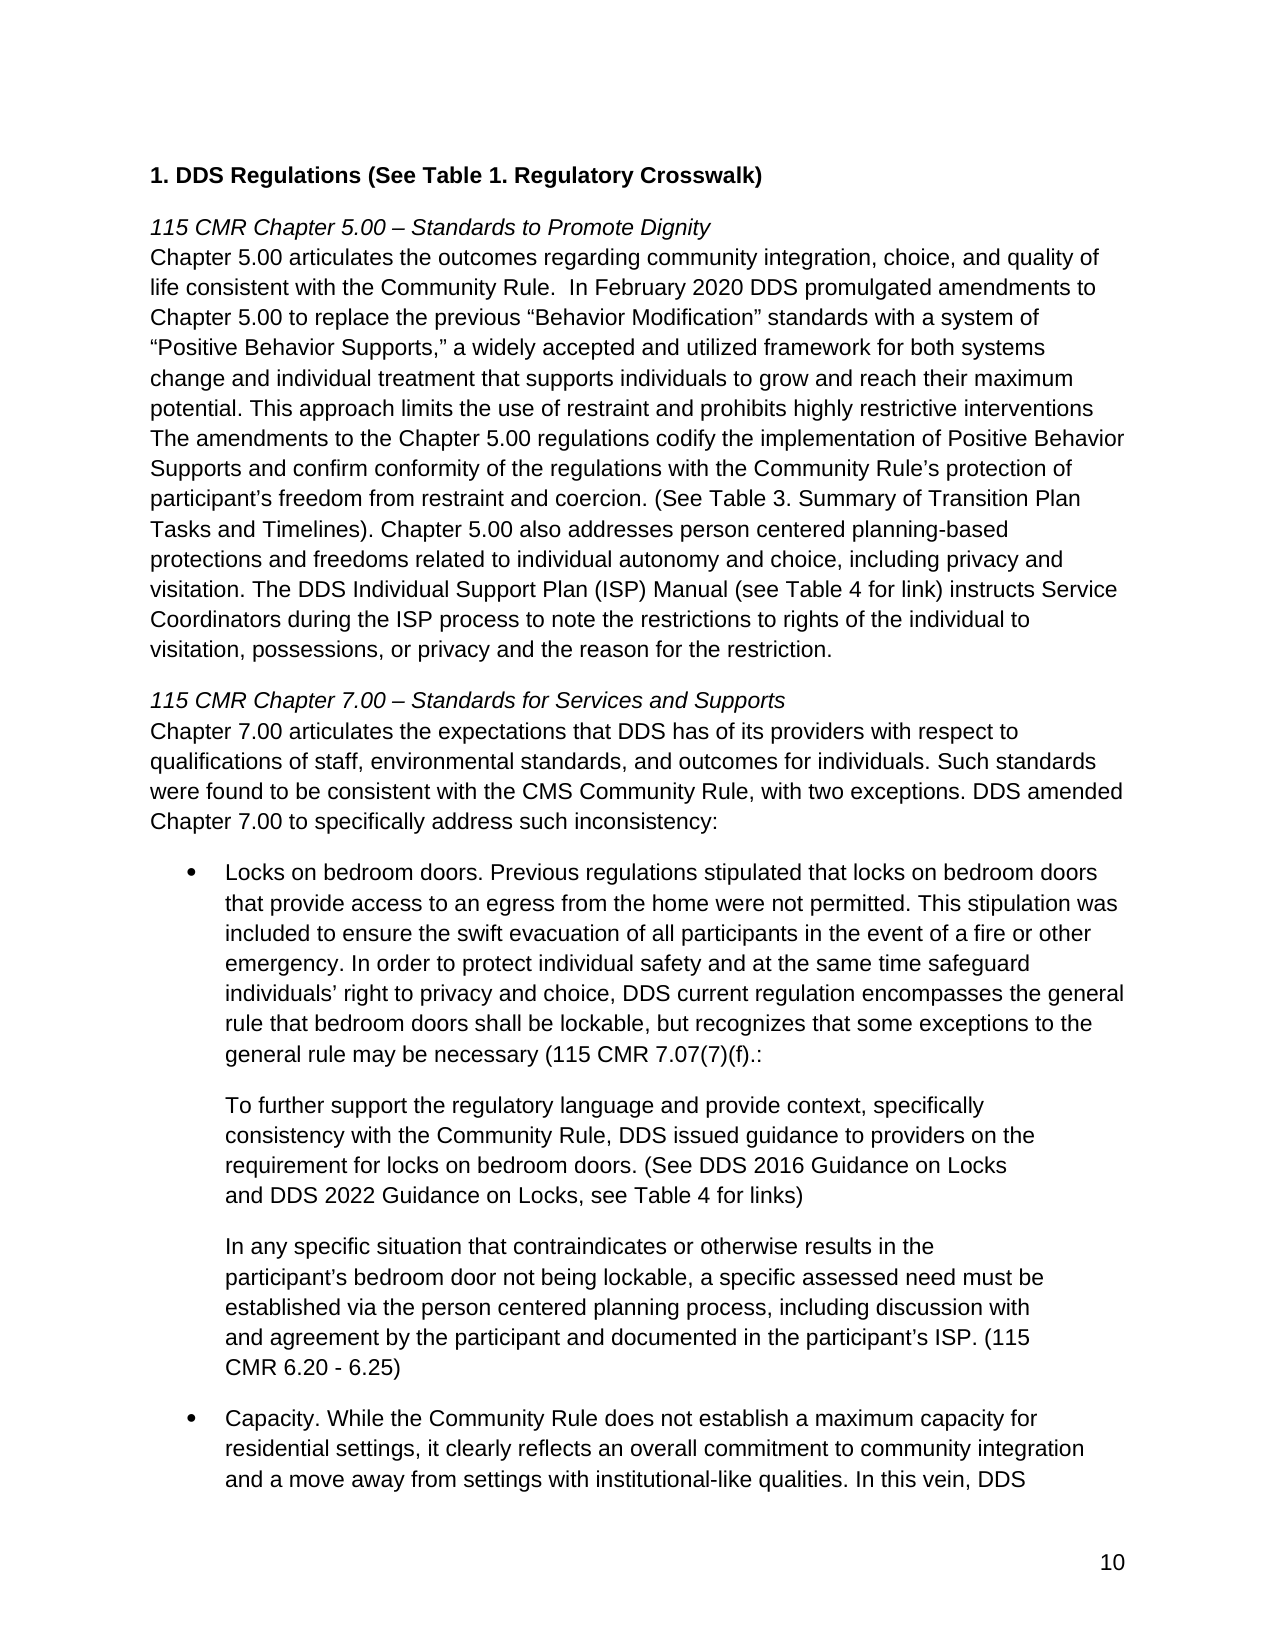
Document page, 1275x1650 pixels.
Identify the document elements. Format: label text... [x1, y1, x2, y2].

list Locks on bedroom doors. Previous regulations stipulated that locks on bedroom doors that provide access to an egress from the home were not permitted. This stipulation was included to ensure the swift evacuation of all participants in the event of a fire or other emergency. In order to protect individual safety and at the same time safeguard individuals’ right to privacy and choice, DDS current regulation encompasses the general rule that bedroom doors shall be lockable, but recognizes that some exceptions to the general rule may be necessary (115 CMR 7.07(7)(f).: [187, 859, 1125, 1067]
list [187, 1405, 1125, 1492]
text Chapter 7.00 articulates the expectations that DDS has of its providers with respect to qualifications of staff, environmental standards, and outcomes for individuals. Such standards were found to be consistent with the CMS Community Rule, with two exceptions. DDS amended Chapter 7.00 to specifically address such inconsistency: [150, 718, 1125, 835]
text 115 CMR Chapter 7.00 – Standards for Services and Supports [150, 687, 1125, 714]
text 115 CMR Chapter 5.00 – Standards to Promote Dignity [150, 213, 1125, 240]
text To further support the regulatory language and provide context, specifically consistency with the Community Rule, DDS issued guidance to providers on the requirement for locks on bedroom doors. (See DDS 2016 Guidance on Locks and DDS 2022 Guidance on Locks, see Table 4 for links) [225, 1092, 1050, 1209]
subtitle 1. DDS Regulations (See Table 1. Regulatory Crosswalk) [150, 162, 1125, 189]
text In any specific situation that contraindicates or otherwise results in the participant’s bedroom door not being lockable, a specific assessed need must be established via the person centered planning process, including discussion with and agreement by the participant and documented in the participant’s ISP. (115 CMR 6.20 - 6.25) [225, 1233, 1050, 1381]
text Chapter 5.00 articulates the outcomes regarding community integration, choice, and quality of life consistent with the Community Rule. In February 2020 DDS promulgated amendments to Chapter 5.00 to replace the previous “Behavior Modification” standards with a system of “Positive Behavior Supports,” a widely accepted and utilized framework for both systems change and individual treatment that supports individuals to grow and reach their maximum potential. This approach limits the use of restraint and prohibits highly restrictive interventions The amendments to the Chapter 5.00 regulations codify the implementation of Positive Behavior Supports and confirm conformity of the regulations with the Community Rule’s protection of participant’s freedom from restraint and coercion. (See Table 3. Summary of Transition Plan Tasks and Timelines). Chapter 5.00 also addresses person centered planning-based protections and freedoms related to individual autonomy and choice, including privacy and visitation. The DDS Individual Support Plan (ISP) Manual (see Table 4 for link) instructs Service Coordinators during the ISP process to note the restrictions to rights of the individual to visitation, possessions, or privacy and the reason for the restriction. [150, 244, 1125, 663]
